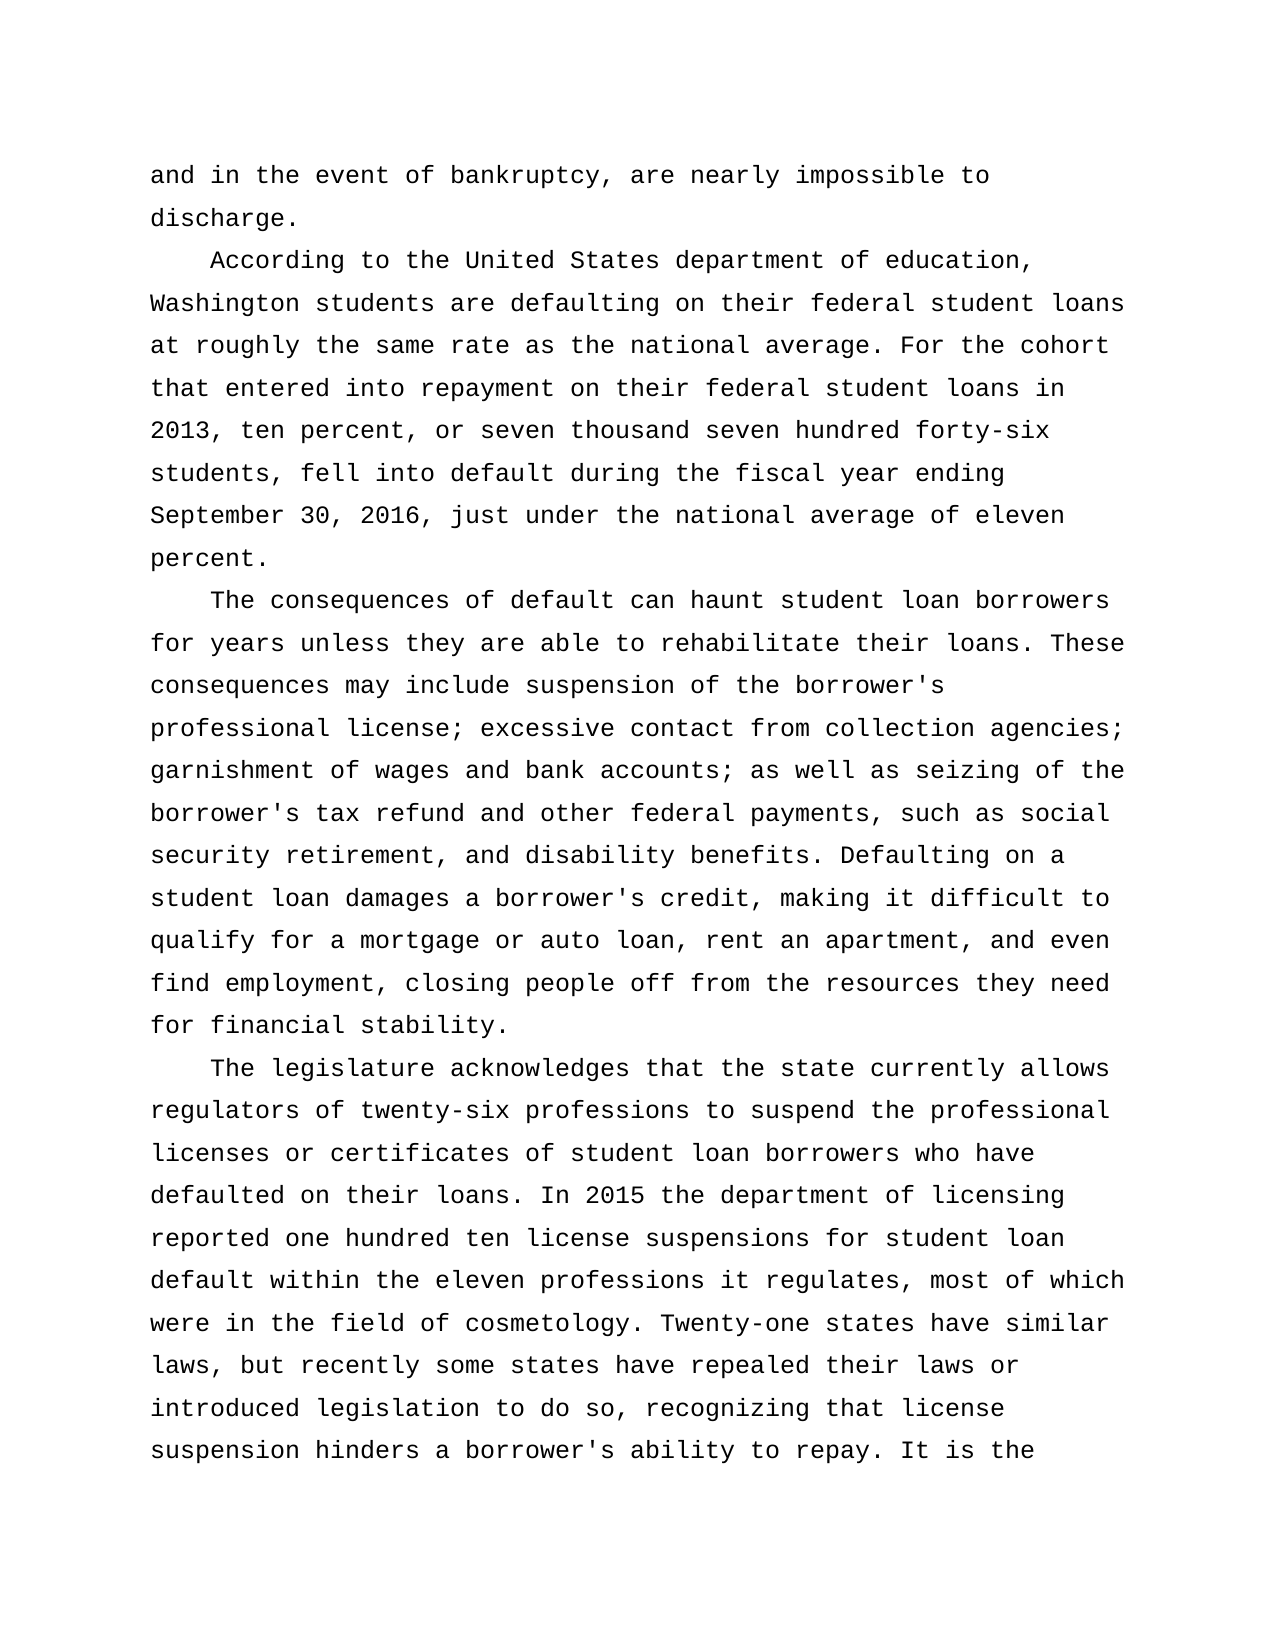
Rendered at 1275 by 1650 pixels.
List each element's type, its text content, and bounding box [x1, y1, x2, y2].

text The consequences of default can haunt student loan borrowers for years unless they are able to rehabilitate their loans. These consequences may include suspension of the borrower's professional license; excessive contact from collection agencies; garnishment of wages and bank accounts; as well as seizing of the borrower's tax refund and other federal payments, such as social security retirement, and disability benefits. Defaulting on a student loan damages a borrower's credit, making it difficult to qualify for a mortgage or auto loan, rent an apartment, and even find employment, closing people off from the resources they need for financial stability. [150, 575, 1125, 1042]
text According to the United States department of education, Washington students are defaulting on their federal student loans at roughly the same rate as the national average. For the cohort that entered into repayment on their federal student loans in 2013, ten percent, or seven thousand seven hundred forty-six students, fell into default during the fiscal year ending September 30, 2016, just under the national average of eleven percent. [150, 235, 1125, 575]
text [150, 1042, 1125, 1467]
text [150, 150, 1125, 235]
